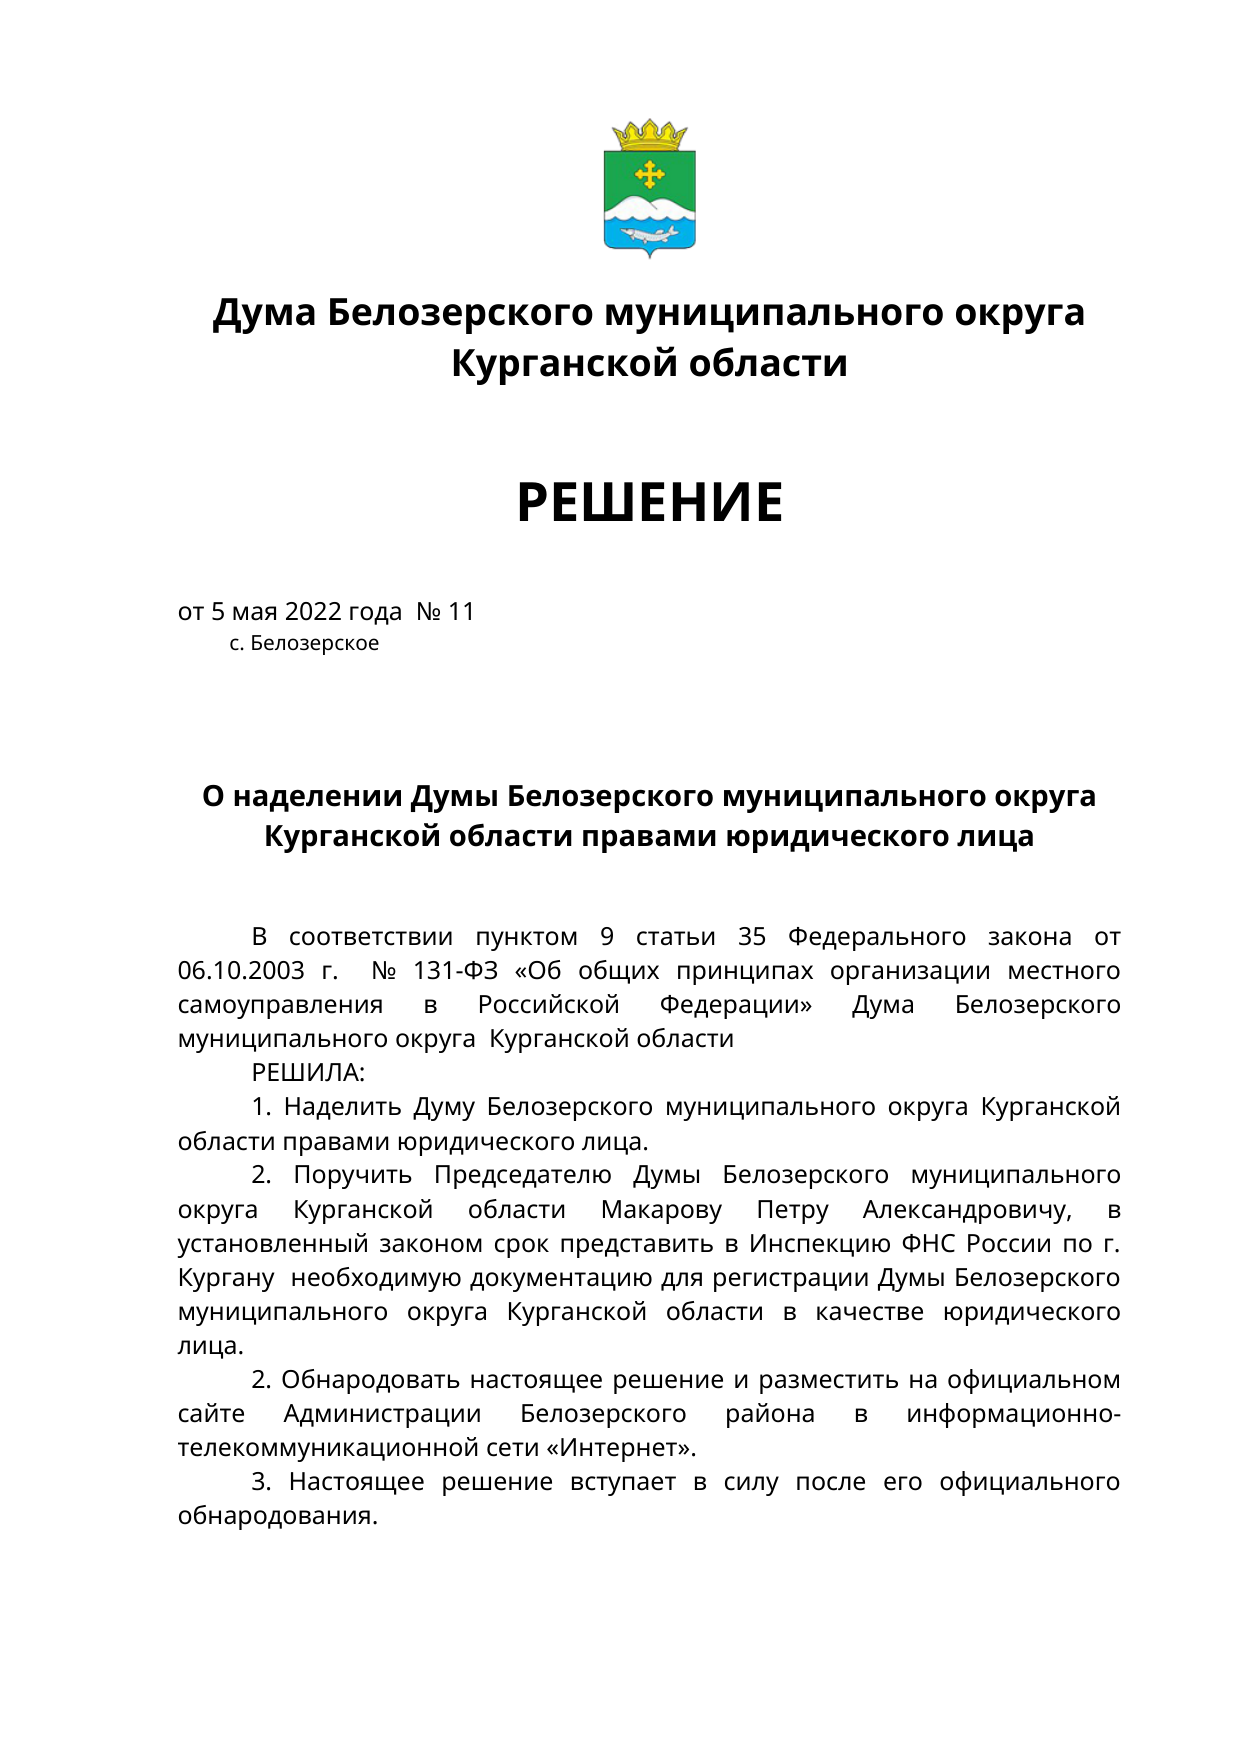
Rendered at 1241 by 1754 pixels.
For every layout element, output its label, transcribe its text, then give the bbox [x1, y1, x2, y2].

text Курганской области [177, 336, 1122, 387]
text РЕШИЛА: [177, 1055, 1122, 1089]
text Курганской области правами юридического лица [177, 815, 1122, 855]
text 2. Поручить Председателю Думы Белозерского муниципального округа Курганской области Макарову Петру Александровичу, в установленный законом срок представить в Инспекцию ФНС России по г. Кургану необходимую документацию для регистрации Думы Белозерского муниципального округа Курганской области в качестве юридического лица. [177, 1157, 1122, 1362]
picture [603, 118, 696, 260]
text О наделении Думы Белозерского муниципального округа [177, 776, 1122, 815]
text В соответствии пунктом 9 статьи 35 Федерального закона от 06.10.2003 г. № 131-ФЗ «Об общих принципах организации местного самоуправления в Российской Федерации» Дума Белозерского муниципального округа Курганской области [177, 919, 1122, 1055]
text 3. Настоящее решение вступает в силу после его официального обнародования. [177, 1464, 1122, 1532]
text с. Белозерское [177, 628, 1122, 657]
text РЕШЕНИЕ [177, 463, 1122, 537]
text от 5 мая 2022 года № 11 [177, 594, 1122, 628]
text 1. Наделить Думу Белозерского муниципального округа Курганской области правами юридического лица. [177, 1089, 1122, 1157]
text 2. Обнародовать настоящее решение и разместить на официальном сайте Администрации Белозерского района в информационно-телекоммуникационной сети «Интернет». [177, 1362, 1122, 1464]
text Дума Белозерского муниципального округа [177, 285, 1122, 336]
